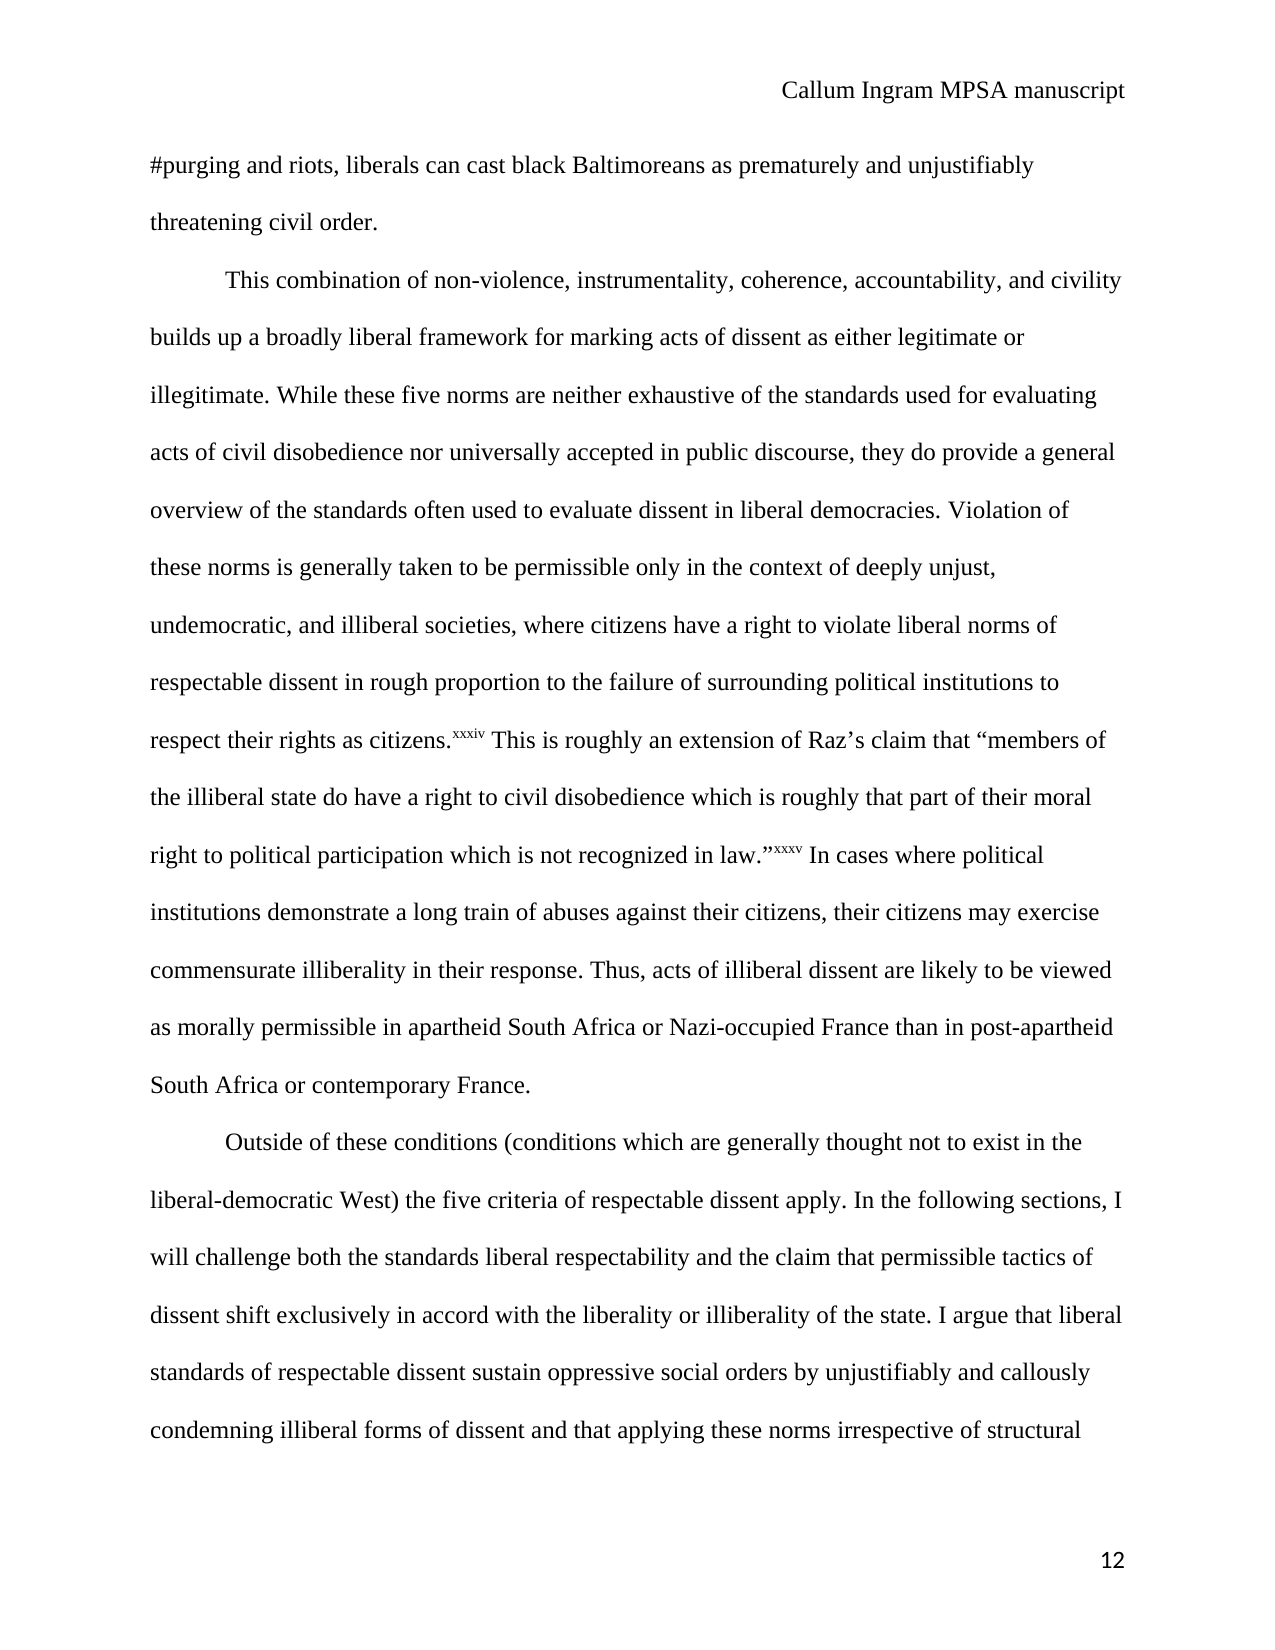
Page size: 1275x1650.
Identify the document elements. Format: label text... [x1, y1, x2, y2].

text This combination of non-violence, instrumentality, coherence, accountability, and civility builds up a broadly liberal framework for marking acts of dissent as either legitimate or illegitimate. While these five norms are neither exhaustive of the standards used for evaluating acts of civil disobedience nor universally accepted in public discourse, they do provide a general overview of the standards often used to evaluate dissent in liberal democracies. Violation of these norms is generally taken to be permissible only in the context of deeply unjust, undemocratic, and illiberal societies, where citizens have a right to violate liberal norms of respectable dissent in rough proportion to the failure of surrounding political institutions to respect their rights as citizens. This is roughly an extension of Raz’s claim that “members of the illiberal state do have a right to civil disobedience which is roughly that part of their moral right to political participation which is not recognized in law.” In cases where political institutions demonstrate a long train of abuses against their citizens, their citizens may exercise commensurate illiberality in their response. Thus, acts of illiberal dissent are likely to be viewed as morally permissible in apartheid South Africa or Nazi-occupied France than in post-apartheid South Africa or contemporary France. [150, 265, 1125, 1099]
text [150, 150, 1125, 236]
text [150, 1127, 1125, 1444]
